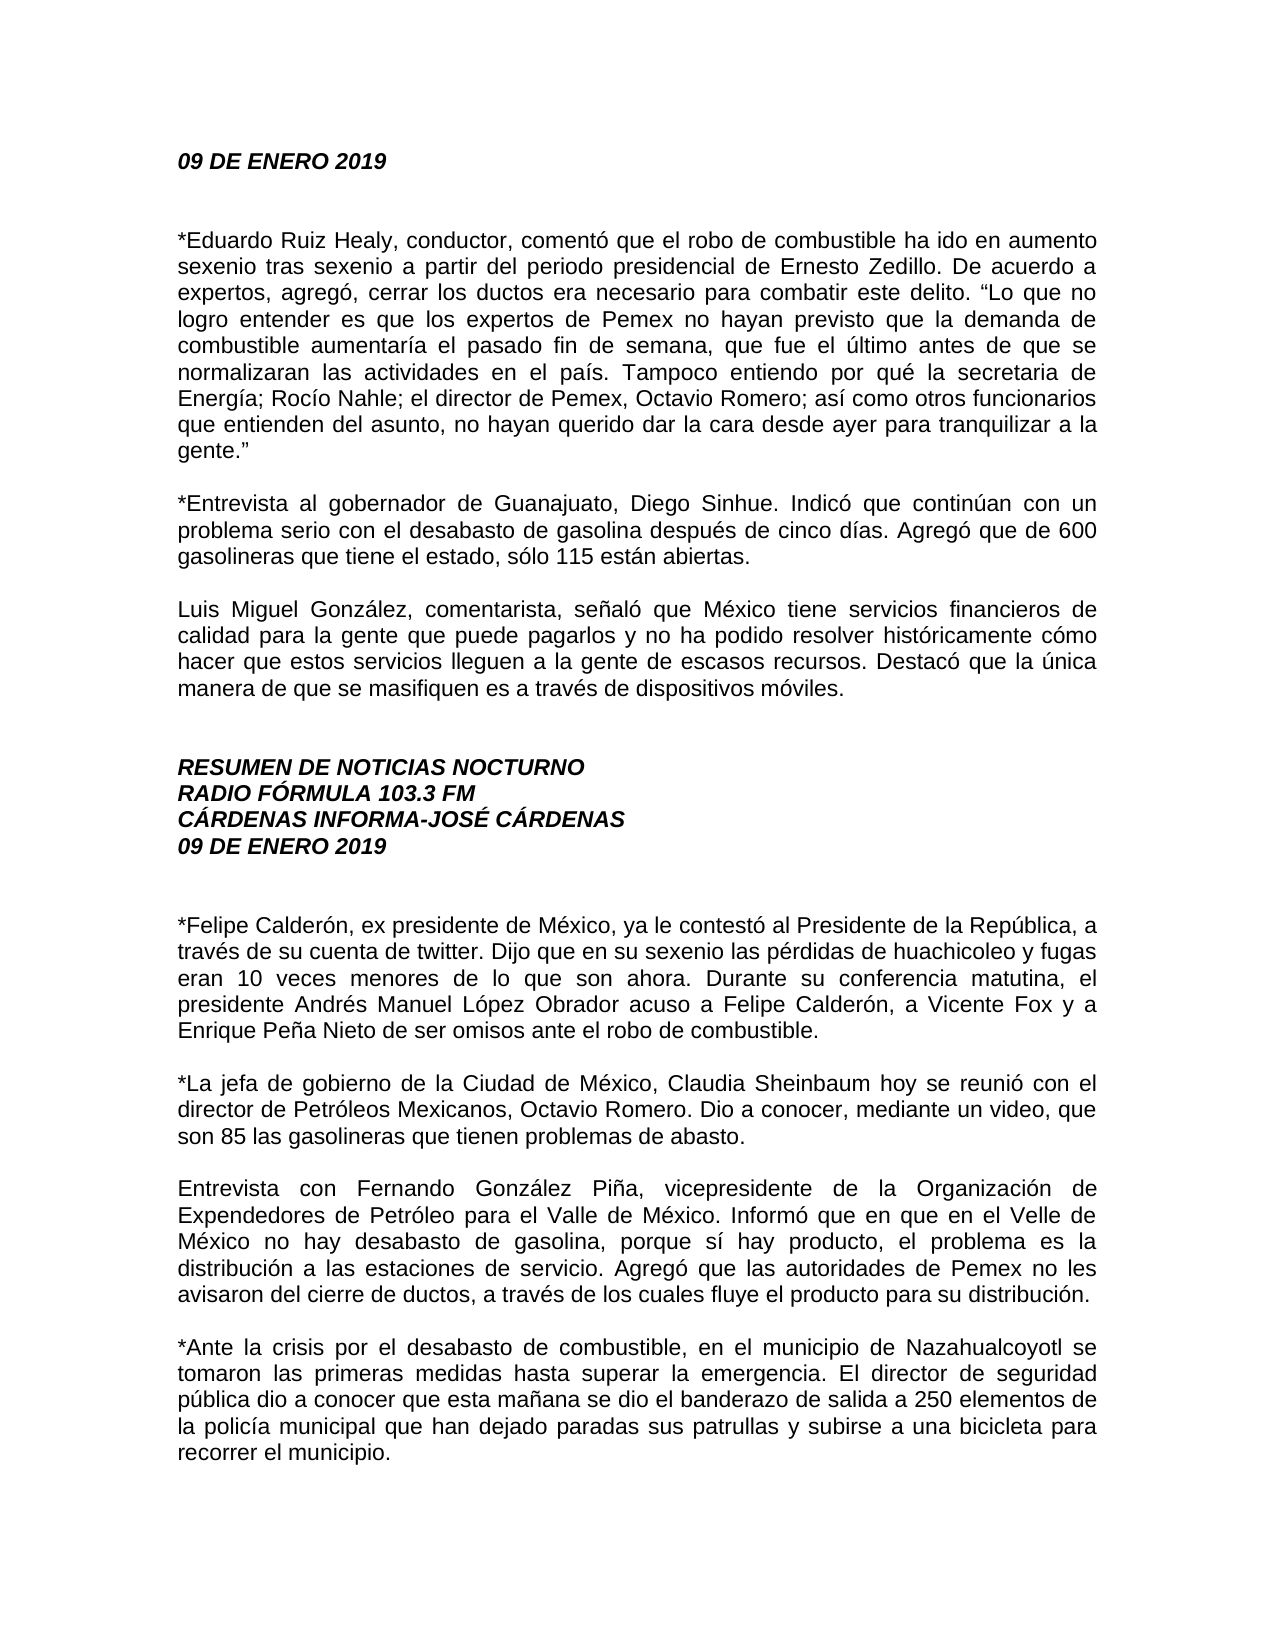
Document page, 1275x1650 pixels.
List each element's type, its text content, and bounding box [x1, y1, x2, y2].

text *Entrevista al gobernador de Guanajuato, Diego Sinhue. Indicó que continúan con un problema serio con el desabasto de gasolina después de cinco días. Agregó que de 600 gasolineras que tiene el estado, sólo 115 están abiertas. [177, 490, 1098, 569]
text RESUMEN DE NOTICIAS NOCTURNO [177, 754, 1098, 780]
text Entrevista con Fernando González Piña, vicepresidente de la Organización de Expendedores de Petróleo para el Valle de México. Informó que en que en el Velle de México no hay desabasto de gasolina, porque sí hay producto, el problema es la distribución a las estaciones de servicio. Agregó que las autoridades de Pemex no les avisaron del cierre de ductos, a través de los cuales fluye el producto para su distribución. [177, 1175, 1098, 1307]
text *La jefa de gobierno de la Ciudad de México, Claudia Sheinbaum hoy se reunió con el director de Petróleos Mexicanos, Octavio Romero. Dio a conocer, mediante un video, que son 85 las gasolineras que tienen problemas de abasto. [177, 1070, 1098, 1149]
text 09 DE ENERO 2019 [177, 148, 1098, 174]
text *Felipe Calderón, ex presidente de México, ya le contestó al Presidente de la República, a través de su cuenta de twitter. Dijo que en su sexenio las pérdidas de huachicoleo y fugas eran 10 veces menores de lo que son ahora. Durante su conferencia matutina, el presidente Andrés Manuel López Obrador acuso a Felipe Calderón, a Vicente Fox y a Enrique Peña Nieto de ser omisos ante el robo de combustible. [177, 912, 1098, 1044]
text CÁRDENAS INFORMA-JOSÉ CÁRDENAS [177, 806, 1098, 833]
text *Eduardo Ruiz Healy, conductor, comentó que el robo de combustible ha ido en aumento sexenio tras sexenio a partir del periodo presidencial de Ernesto Zedillo. De acuerdo a expertos, agregó, cerrar los ductos era necesario para combatir este delito. “Lo que no logro entender es que los expertos de Pemex no hayan previsto que la demanda de combustible aumentaría el pasado fin de semana, que fue el último antes de que se normalizaran las actividades en el país. Tampoco entiendo por qué la secretaria de Energía; Rocío Nahle; el director de Pemex, Octavio Romero; así como otros funcionarios que entienden del asunto, no hayan querido dar la cara desde ayer para tranquilizar a la gente.” [177, 227, 1098, 464]
text 09 DE ENERO 2019 [177, 833, 1098, 859]
text Luis Miguel González, comentarista, señaló que México tiene servicios financieros de calidad para la gente que puede pagarlos y no ha podido resolver históricamente cómo hacer que estos servicios lleguen a la gente de escasos recursos. Destacó que la única manera de que se masifiquen es a través de dispositivos móviles. [177, 596, 1098, 701]
text *Ante la crisis por el desabasto de combustible, en el municipio de Nazahualcoyotl se tomaron las primeras medidas hasta superar la emergencia. El director de seguridad pública dio a conocer que esta mañana se dio el banderazo de salida a 250 elementos de la policía municipal que han dejado paradas sus patrullas y subirse a una bicicleta para recorrer el municipio. [177, 1333, 1098, 1465]
text RADIO FÓRMULA 103.3 FM [177, 780, 1098, 806]
